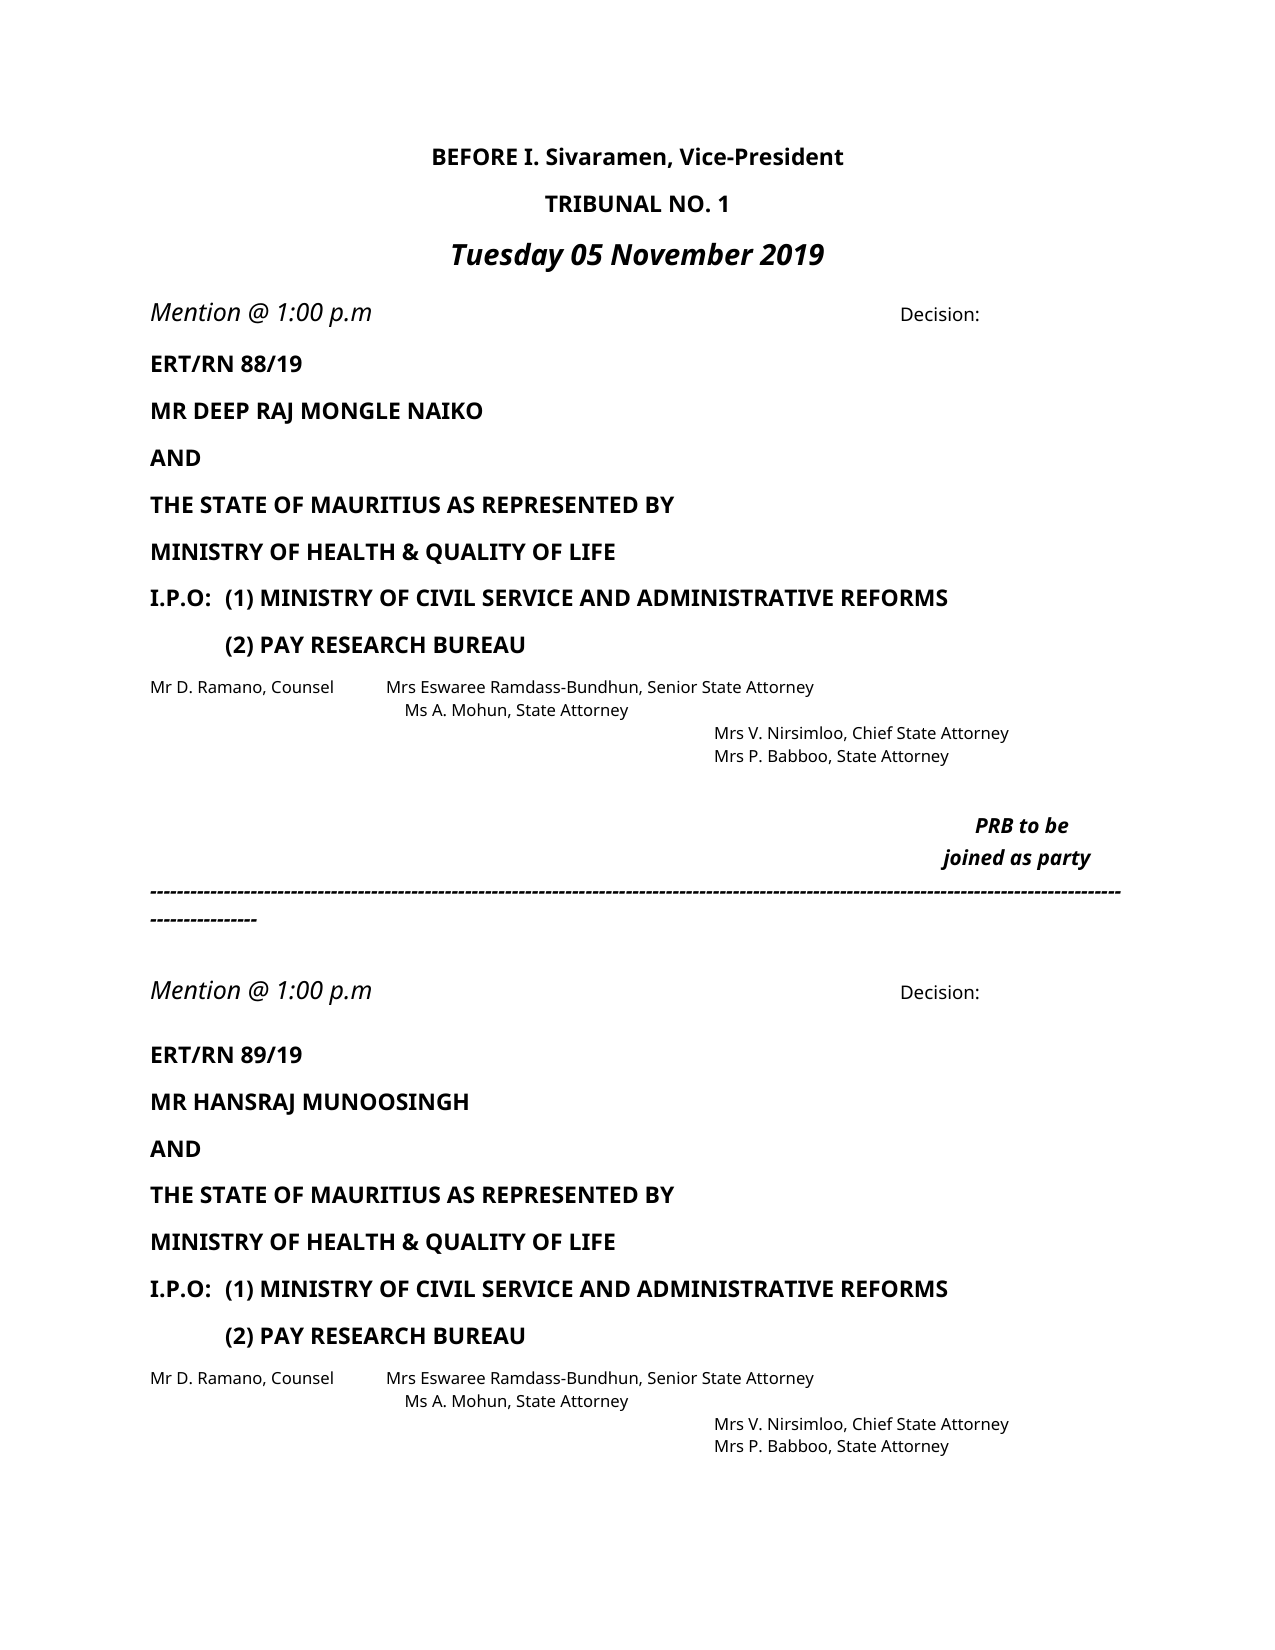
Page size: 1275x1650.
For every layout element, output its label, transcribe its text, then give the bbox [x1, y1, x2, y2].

text TRIBUNAL NO. 1 [150, 188, 1125, 219]
text MINISTRY OF HEALTH & QUALITY OF LIFE [150, 536, 1125, 567]
text (2) PAY RESEARCH BUREAU [150, 1320, 1125, 1351]
text I.P.O: (1) MINISTRY OF CIVIL SERVICE AND ADMINISTRATIVE REFORMS [150, 1273, 1125, 1304]
text ----------------------------------------------------------------------------------------------------------------------------------------------------------------- [150, 876, 1125, 933]
text Mrs P. Babboo, State Attorney [150, 1435, 1125, 1458]
text Ms A. Mohun, State Attorney [150, 699, 1125, 722]
text MR HANSRAJ MUNOOSINGH [150, 1086, 1125, 1117]
text MINISTRY OF HEALTH & QUALITY OF LIFE [150, 1226, 1125, 1257]
text I.P.O: (1) MINISTRY OF CIVIL SERVICE AND ADMINISTRATIVE REFORMS [150, 582, 1125, 614]
text MR DEEP RAJ MONGLE NAIKO [150, 395, 1125, 426]
text PRB to be [900, 811, 1125, 839]
text Mr D. Ramano, Counsel Mrs Eswaree Ramdass-Bundhun, Senior State Attorney [150, 1367, 1125, 1389]
text Ms A. Mohun, State Attorney [150, 1389, 1125, 1412]
text ERT/RN 89/19 [150, 1039, 1125, 1070]
text Mrs P. Babboo, State Attorney [150, 744, 1125, 767]
text BEFORE I. Sivaramen, Vice-President [150, 141, 1125, 172]
text Mr D. Ramano, Counsel Mrs Eswaree Ramdass-Bundhun, Senior State Attorney [150, 676, 1125, 699]
text joined as party [900, 843, 1125, 872]
text Tuesday 05 November 2019 [375, 235, 1125, 274]
text Mention @ 1:00 p.m Decision: [150, 973, 1125, 1007]
text Mrs V. Nirsimloo, Chief State Attorney [225, 722, 1125, 744]
text THE STATE OF MAURITIUS AS REPRESENTED BY [150, 489, 1125, 520]
text ERT/RN 88/19 [150, 348, 1125, 379]
text Mrs V. Nirsimloo, Chief State Attorney [225, 1412, 1125, 1435]
text AND [150, 442, 1125, 473]
text THE STATE OF MAURITIUS AS REPRESENTED BY [150, 1179, 1125, 1211]
text Mention @ 1:00 p.m Decision: [150, 294, 1125, 328]
text (2) PAY RESEARCH BUREAU [150, 629, 1125, 661]
text AND [150, 1132, 1125, 1164]
